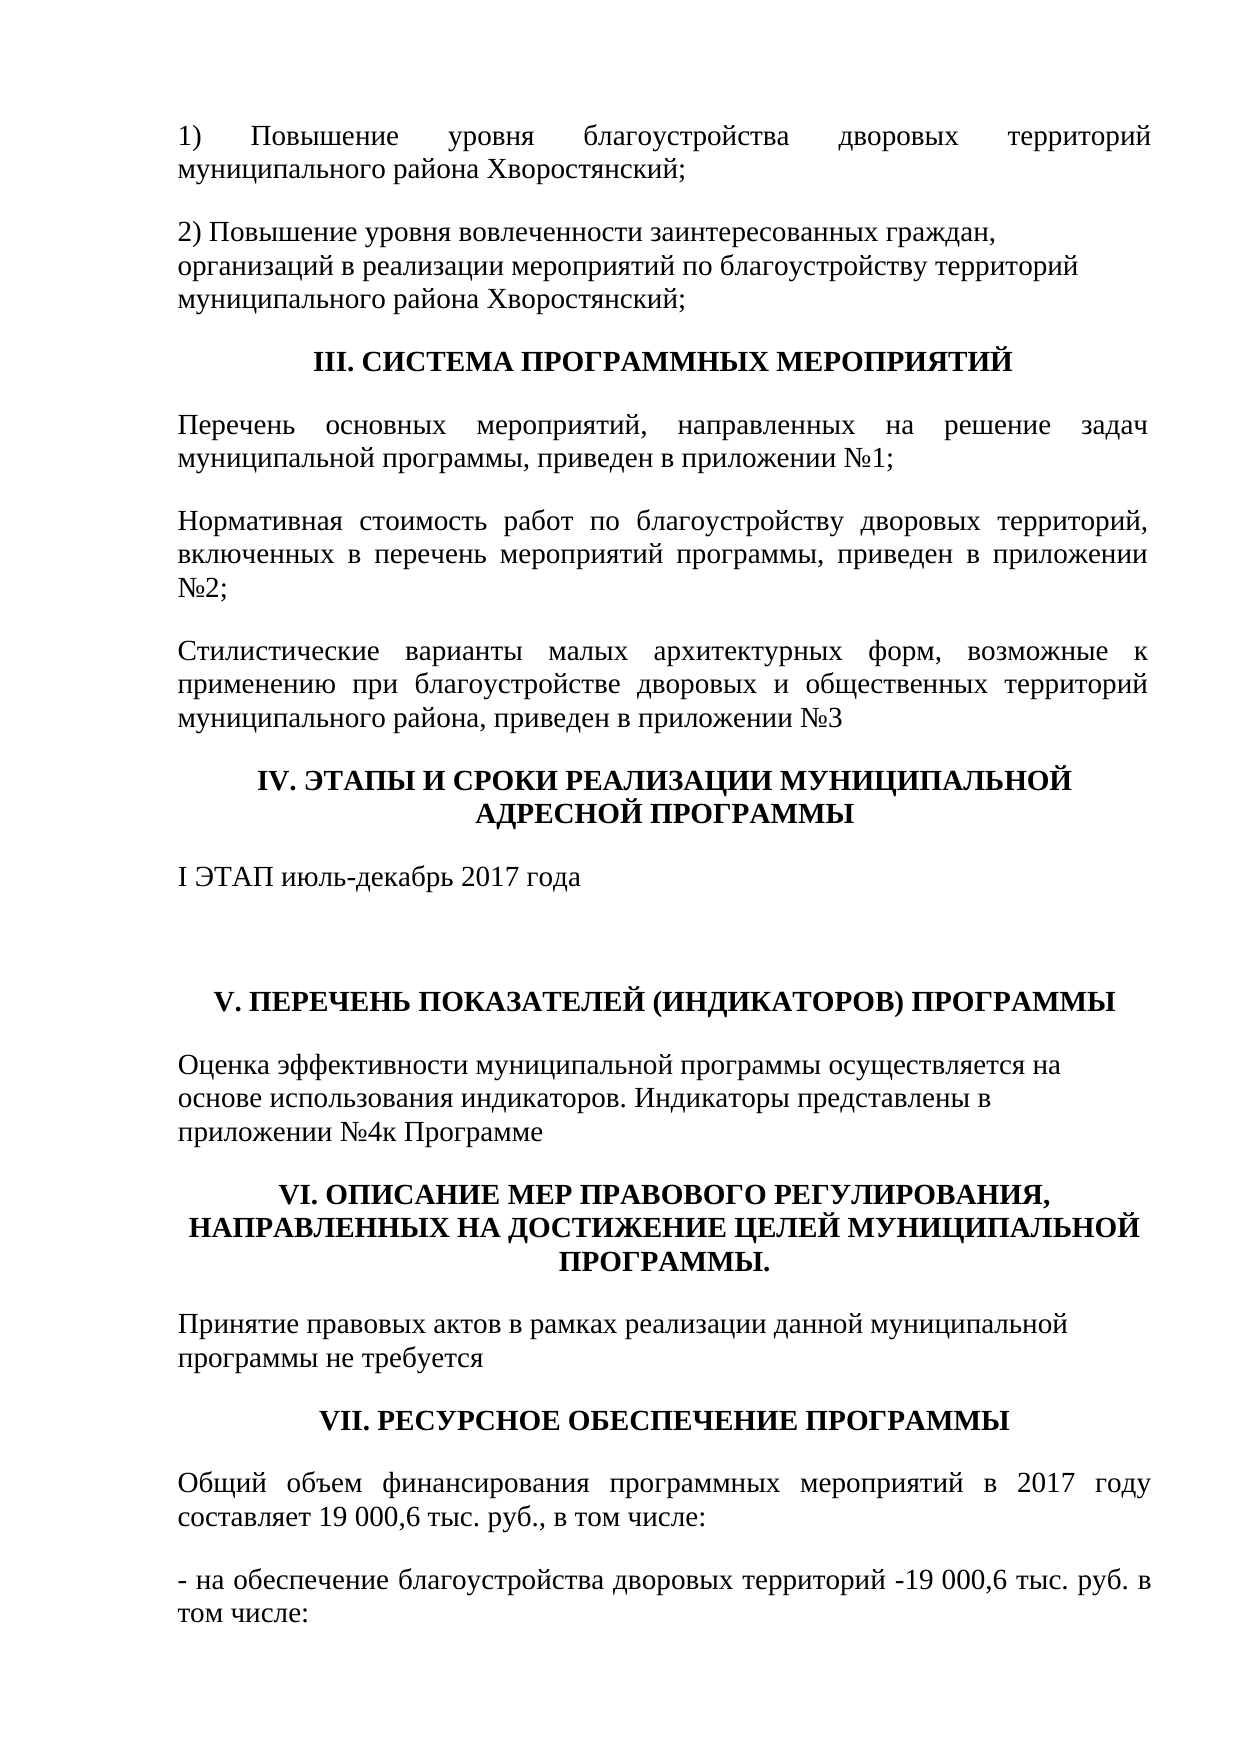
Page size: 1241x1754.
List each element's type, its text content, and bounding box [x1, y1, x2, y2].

text Стилистические варианты малых архитектурных форм, возможные к применению при благоустройстве дворовых и общественных территорий муниципального района, приведен в приложении №3 [177, 633, 1149, 733]
text VI. ОПИСАНИЕ МЕР ПРАВОВОГО РЕГУЛИРОВАНИЯ, НАПРАВЛЕННЫХ НА ДОСТИЖЕНИЕ ЦЕЛЕЙ МУНИЦИПАЛЬНОЙ ПРОГРАММЫ. [177, 1177, 1152, 1277]
text IV. ЭТАПЫ И СРОКИ РЕАЛИЗАЦИИ МУНИЦИПАЛЬНОЙ АДРЕСНОЙ ПРОГРАММЫ [178, 763, 1152, 830]
text Общий объем финансирования программных мероприятий в 2017 году составляет 19 000,6 тыс. руб., в том числе: [177, 1466, 1152, 1533]
text 1) Повышение уровня благоустройства дворовых территорий муниципального района Хворостянский; [177, 118, 1152, 185]
text V. ПЕРЕЧЕНЬ ПОКАЗАТЕЛЕЙ (ИНДИКАТОРОВ) ПРОГРАММЫ [178, 984, 1152, 1018]
text - на обеспечение благоустройства дворовых территорий -19 000,6 тыс. руб. в том числе: [177, 1562, 1152, 1629]
text 2) Повышение уровня вовлеченности заинтересованных граждан, организаций в реализации мероприятий по благоустройству территорий муниципального района Хворостянский; [177, 214, 1152, 315]
text Оценка эффективности муниципальной программы осуществляется на основе использования индикаторов. Индикаторы представлены в приложении №4к Программе [178, 1047, 1152, 1148]
text Нормативная стоимость работ по благоустройству дворовых территорий, включенных в перечень мероприятий программы, приведен в приложении №2; [177, 503, 1149, 604]
text III. СИСТЕМА ПРОГРАММНЫХ МЕРОПРИЯТИЙ [177, 344, 1149, 378]
text Принятие правовых актов в рамках реализации данной муниципальной программы не требуется [178, 1307, 1152, 1374]
text I ЭТАП июль-декабрь 2017 года [178, 859, 1152, 892]
text Перечень основных мероприятий, направленных на решение задач муниципальной программы, приведен в приложении №1; [177, 407, 1149, 474]
text VII. РЕСУРСНОЕ ОБЕСПЕЧЕНИЕ ПРОГРАММЫ [177, 1403, 1152, 1436]
